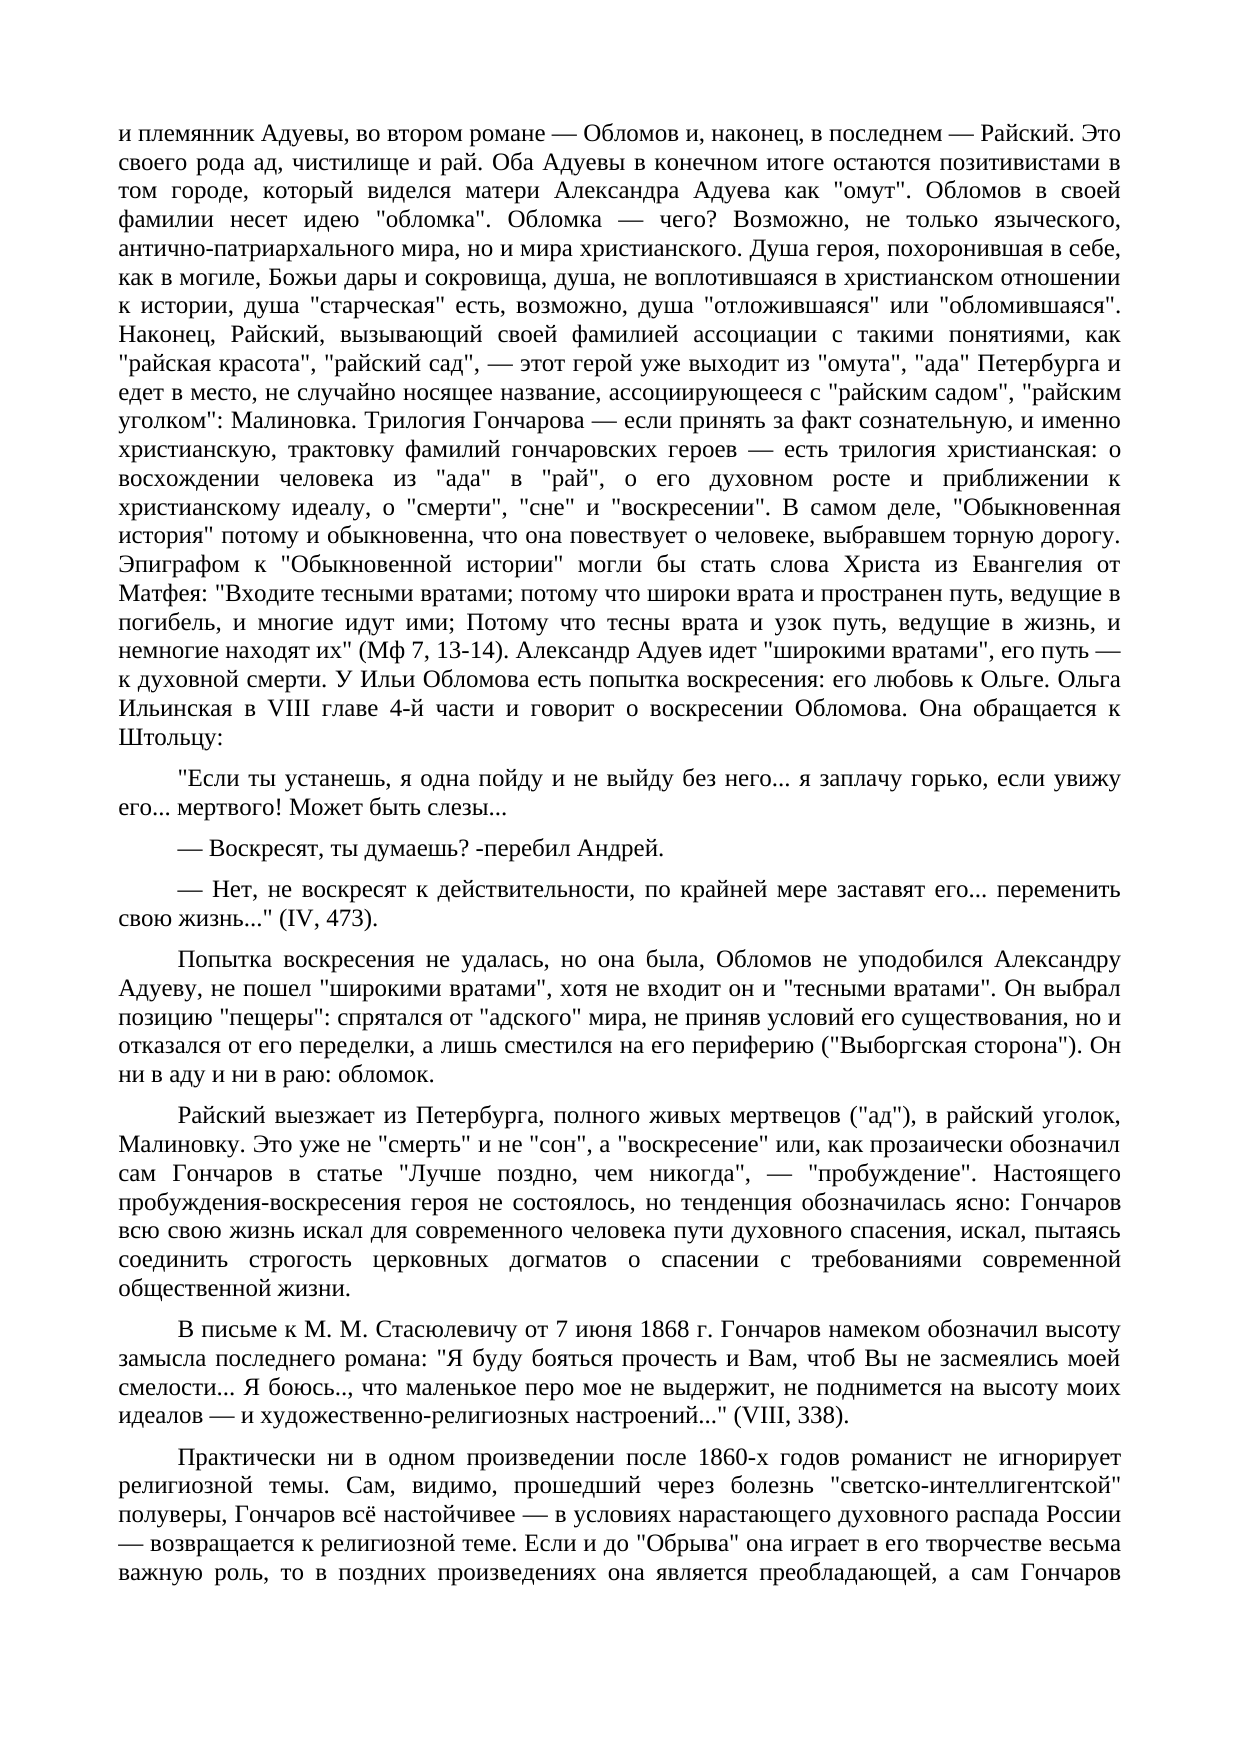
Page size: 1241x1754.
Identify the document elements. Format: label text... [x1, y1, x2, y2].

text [118, 118, 1122, 751]
text ― Воскресят, ты думаешь? -перебил Андрей. [118, 833, 1122, 862]
text Райский выезжает из Петербурга, полного живых мертвецов ("ад"), в райский уголок, Малиновку. Это уже не "смерть" и не "сон", а "воскресение" или, как прозаически обозначил сам Гончаров в статье "Лучше поздно, чем никогда", ― "пробуждение". Настоящего пробуждения-воскресения героя не состоялось, но тенденция обозначилась ясно: Гончаров всю свою жизнь искал для современного человека пути духовного спасения, искал, пытаясь соединить строгость церковных догматов о спасении с требованиями современной общественной жизни. [118, 1101, 1122, 1302]
text "Если ты устанешь, я одна пойду и не выйду без него... я заплачу горько, если увижу его... мертвого! Может быть слезы... [118, 763, 1122, 821]
text В письме к М. М. Стасюлевичу от 7 июня 1868 г. Гончаров намеком обозначил высоту замысла последнего романа: "Я буду бояться прочесть и Вам, чтоб Вы не засмеялись моей смелости... Я боюсь.., что маленькое перо мое не выдержит, не поднимется на высоту моих идеалов ― и художественно-религиозных настроений..." (VIII, 338). [118, 1314, 1122, 1429]
text ― Нет, не воскресят к действительности, по крайней мере заставят его... переменить свою жизнь..." (IV, 473). [118, 874, 1122, 932]
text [118, 1442, 1122, 1586]
text Попытка воскресения не удалась, но она была, Обломов не уподобился Александру Адуеву, не пошел "широкими вратами", хотя не входит он и "тесными вратами". Он выбрал позицию "пещеры": спрятался от "адского" мира, не приняв условий его существования, но и отказался от его переделки, а лишь сместился на его периферию ("Выборгская сторона"). Он ни в аду и ни в раю: обломок. [118, 944, 1122, 1088]
